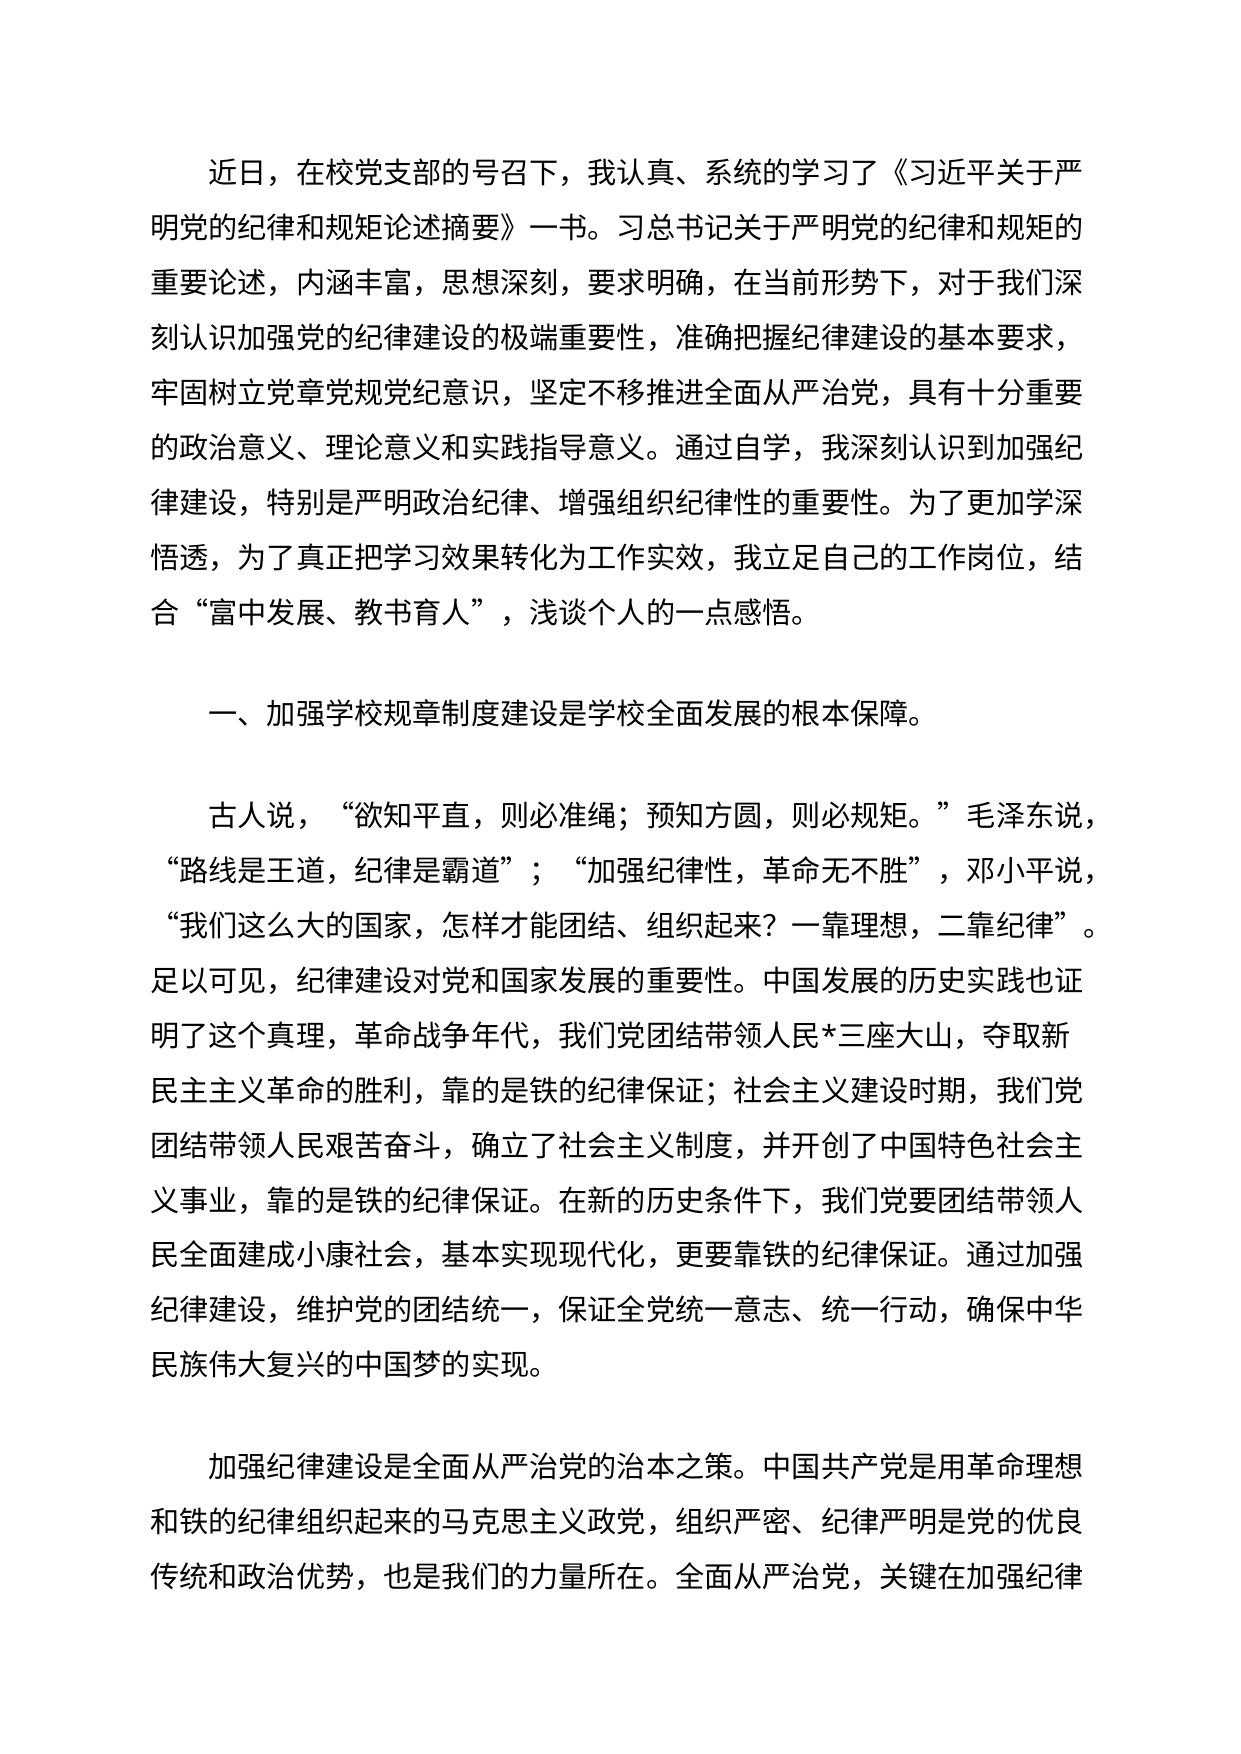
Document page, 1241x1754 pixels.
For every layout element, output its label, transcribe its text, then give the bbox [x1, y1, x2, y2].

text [150, 1443, 1090, 1596]
text 一、加强学校规章制度建设是学校全面发展的根本保障。 [150, 691, 1090, 733]
text 近日，在校党支部的号召下，我认真、系统的学习了《习近平关于严明党的纪律和规矩论述摘要》一书。习总书记关于严明党的纪律和规矩的重要论述，内涵丰富，思想深刻，要求明确，在当前形势下，对于我们深刻认识加强党的纪律建设的极端重要性，准确把握纪律建设的基本要求，牢固树立党章党规党纪意识，坚定不移推进全面从严治党，具有十分重要的政治意义、理论意义和实践指导意义。通过自学，我深刻认识到加强纪律建设，特别是严明政治纪律、增强组织纪律性的重要性。为了更加学深悟透，为了真正把学习效果转化为工作实效，我立足自己的工作岗位，结合“富中发展、教书育人”，浅谈个人的一点感悟。 [150, 150, 1090, 631]
text 古人说，“欲知平直，则必准绳；预知方圆，则必规矩。”毛泽东说，“路线是王道，纪律是霸道”；“加强纪律性，革命无不胜”，邓小平说，“我们这么大的国家，怎样才能团结、组织起来？一靠理想，二靠纪律”。足以可见，纪律建设对党和国家发展的重要性。中国发展的历史实践也证明了这个真理，革命战争年代，我们党团结带领人民*三座大山，夺取新民主主义革命的胜利，靠的是铁的纪律保证；社会主义建设时期，我们党团结带领人民艰苦奋斗，确立了社会主义制度，并开创了中国特色社会主义事业，靠的是铁的纪律保证。在新的历史条件下，我们党要团结带领人民全面建成小康社会，基本实现现代化，更要靠铁的纪律保证。通过加强纪律建设，维护党的团结统一，保证全党统一意志、统一行动，确保中华民族伟大复兴的中国梦的实现。 [150, 793, 1090, 1384]
